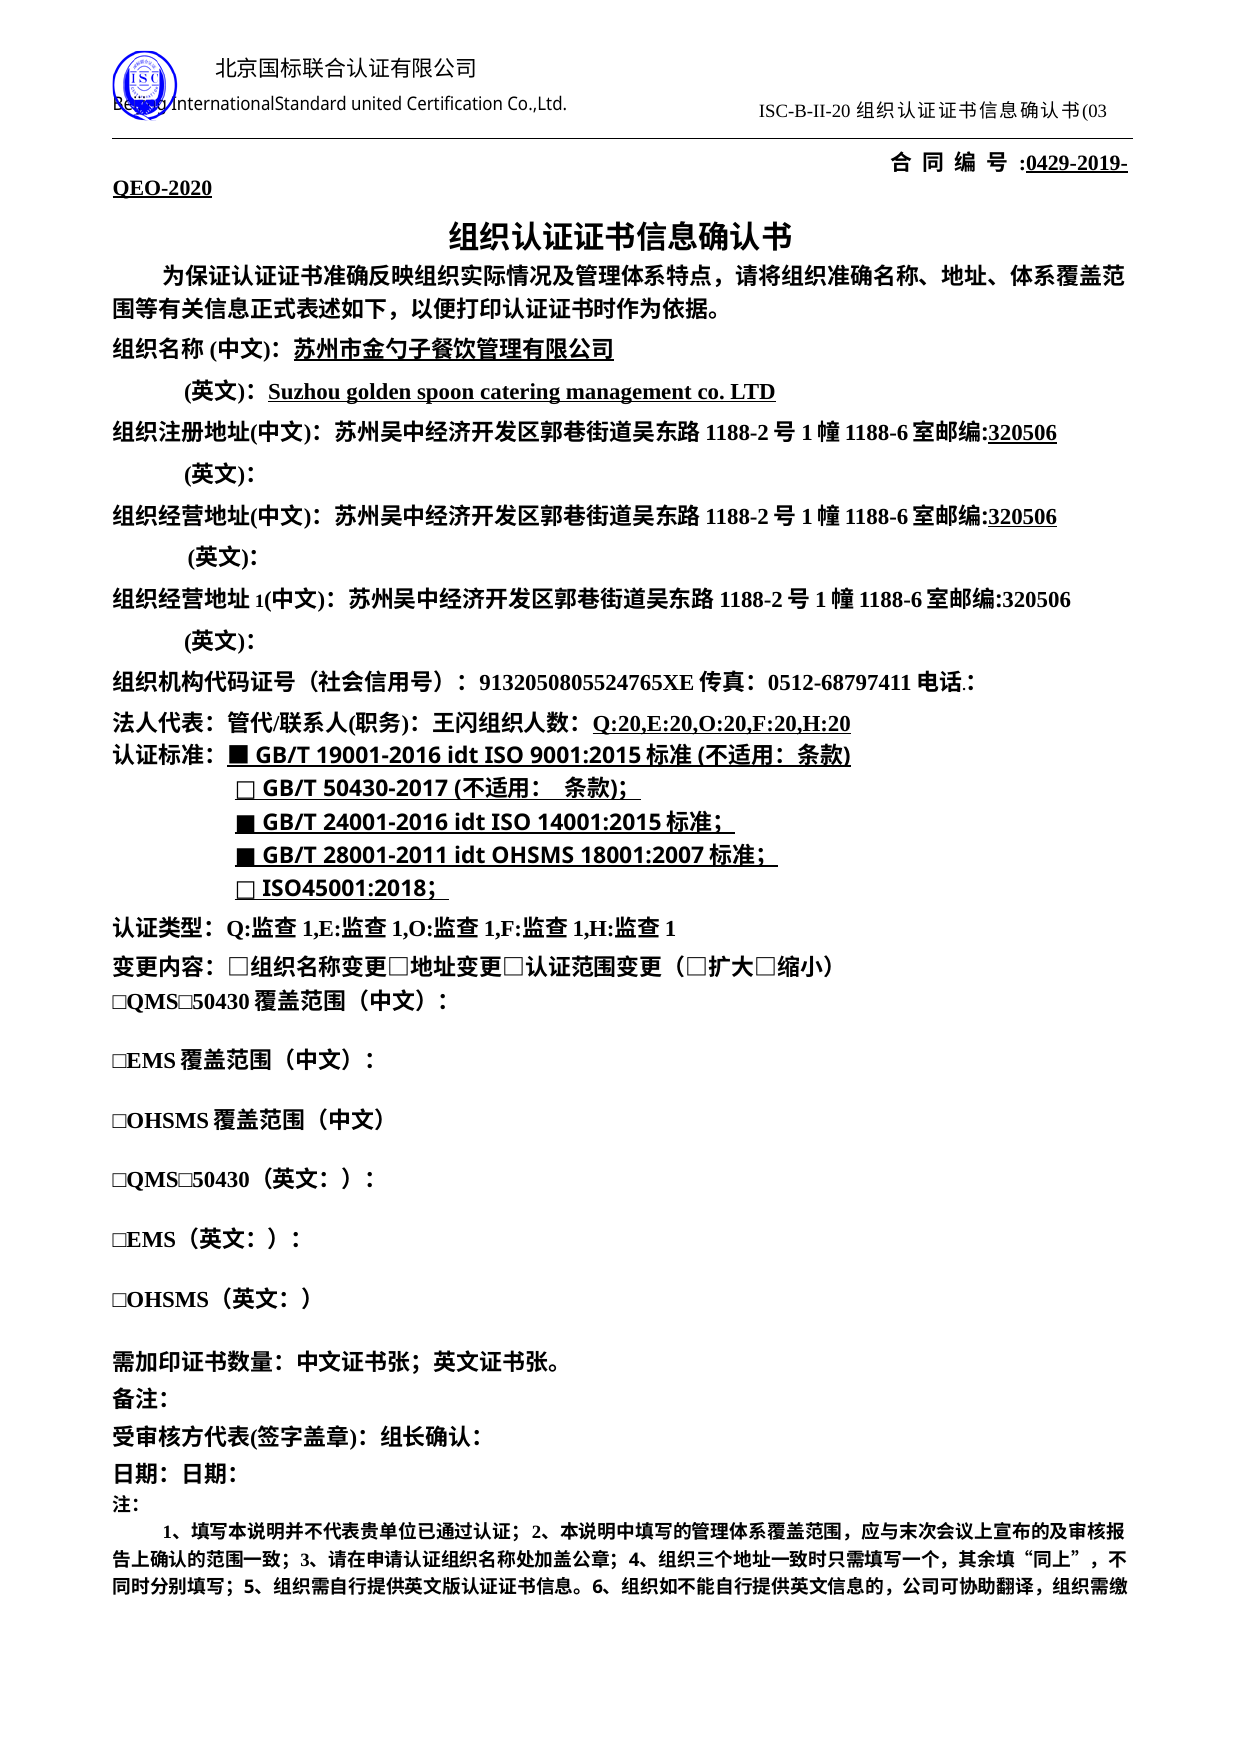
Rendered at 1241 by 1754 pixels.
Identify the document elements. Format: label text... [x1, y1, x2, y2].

text 合同编号:0429-2019-QEO-2020 [112, 150, 1128, 200]
text 组织认证证书信息确认书 [112, 212, 1128, 258]
text 法人代表：管代/联系人(职务)：王闪组织人数：Q:20,E:20,O:20,F:20,H:20 [112, 712, 1128, 737]
text (英文)： [112, 532, 1128, 574]
text 认证标准：■ GB/T 19001-2016 idt ISO 9001:2015标准 (不适用：条款) [112, 737, 1128, 770]
text 需加印证书数量：中文证书张；英文证书张。 [112, 1340, 1128, 1377]
text (英文)： [112, 616, 1128, 657]
text □QMS□50430覆盖范围（中文）： [112, 982, 1128, 1016]
text (英文)： [112, 449, 1128, 491]
text 为保证认证证书准确反映组织实际情况及管理体系特点，请将组织准确名称、地址、体系覆盖范围等有关信息正式表述如下，以便打印认证证书时作为依据。 [112, 258, 1128, 324]
picture [112, 50, 180, 119]
text □EMS（英文：）： [112, 1221, 1128, 1254]
text 受审核方代表(签字盖章)：组长确认： [112, 1415, 1128, 1452]
text ■ GB/T 28001-2011 idt OHSMS 18001:2007标准； [112, 837, 1128, 870]
text 组织名称 (中文)：苏州市金勺子餐饮管理有限公司 [112, 324, 1128, 366]
text 日期：日期： [112, 1452, 1128, 1490]
text 变更内容：□组织名称变更□地址变更□认证范围变更（□扩大□缩小） [112, 945, 1128, 982]
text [112, 1517, 1128, 1599]
text (英文)：Suzhou golden spoon catering management co. LTD [112, 366, 1128, 407]
text □ GB/T 50430-2017 (不适用： 条款)； [112, 770, 1128, 803]
text 组织经营地址1(中文)：苏州吴中经济开发区郭巷街道吴东路1188-2号1幢1188-6室邮编:320506 [112, 574, 1128, 616]
text 注： [112, 1490, 1128, 1517]
text 备注： [112, 1377, 1128, 1415]
text 认证类型：Q:监查1,E:监查1,O:监查1,F:监查1,H:监查1 [112, 903, 1128, 945]
text □QMS□50430（英文：）： [112, 1161, 1128, 1194]
text □OHSMS覆盖范围（中文） [112, 1102, 1128, 1135]
text 组织机构代码证号（社会信用号）：9132050805524765XE传真：0512-68797411电话.： [112, 657, 1128, 699]
text ■ GB/T 24001-2016 idt ISO 14001:2015标准； [112, 803, 1128, 837]
text 组织经营地址(中文)：苏州吴中经济开发区郭巷街道吴东路1188-2号1幢1188-6室邮编:320506 [112, 491, 1128, 532]
text □ ISO45001:2018； [112, 870, 1128, 903]
text □OHSMS（英文：） [112, 1280, 1128, 1314]
text 组织注册地址(中文)：苏州吴中经济开发区郭巷街道吴东路1188-2号1幢1188-6室邮编:320506 [112, 407, 1128, 449]
text □EMS覆盖范围（中文）： [112, 1042, 1128, 1075]
